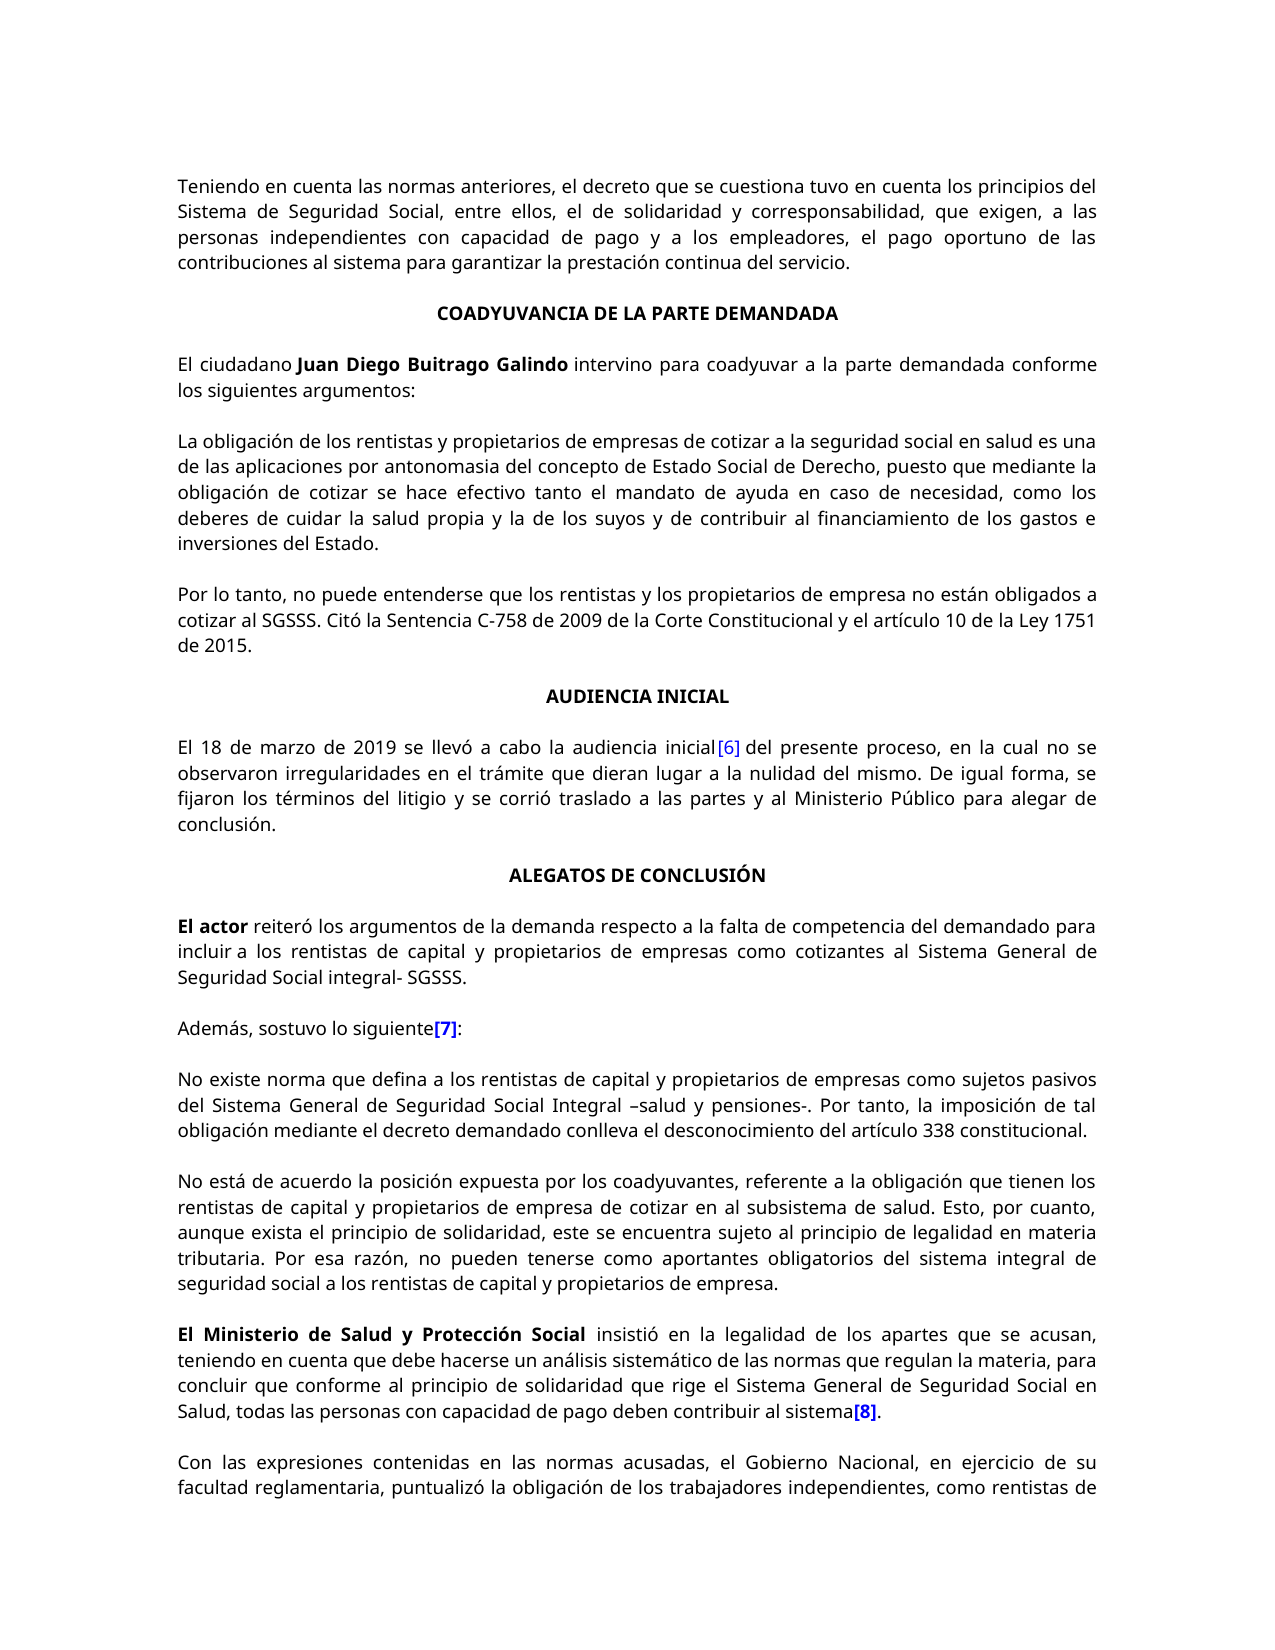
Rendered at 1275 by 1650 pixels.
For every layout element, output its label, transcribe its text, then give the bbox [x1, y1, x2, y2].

text No existe norma que defina a los rentistas de capital y propietarios de empresas como sujetos pasivos del Sistema General de Seguridad Social Integral –salud y pensiones-. Por tanto, la imposición de tal obligación mediante el decreto demandado conlleva el desconocimiento del artículo 338 constitucional. [177, 1066, 1098, 1143]
text Por lo tanto, no puede entenderse que los rentistas y los propietarios de empresa no están obligados a cotizar al SGSSS. Citó la Sentencia C-758 de 2009 de la Corte Constitucional y el artículo 10 de la Ley 1751 de 2015. [177, 581, 1098, 658]
text El Ministerio de Salud y Protección Social insistió en la legalidad de los apartes que se acusan, teniendo en cuenta que debe hacerse un análisis sistemático de las normas que regulan la materia, para concluir que conforme al principio de solidaridad que rige el Sistema General de Seguridad Social en Salud, todas las personas con capacidad de pago deben contribuir al sistema[8]. [177, 1322, 1098, 1424]
text El 18 de marzo de 2019 se llevó a cabo la audiencia inicial[6] del presente proceso, en la cual no se observaron irregularidades en el trámite que dieran lugar a la nulidad del mismo. De igual forma, se fijaron los términos del litigio y se corrió traslado a las partes y al Ministerio Público para alegar de conclusión. [177, 734, 1098, 837]
text ALEGATOS DE CONCLUSIÓN [177, 862, 1098, 888]
text Teniendo en cuenta las normas anteriores, el decreto que se cuestiona tuvo en cuenta los principios del Sistema de Seguridad Social, entre ellos, el de solidaridad y corresponsabilidad, que exigen, a las personas independientes con capacidad de pago y a los empleadores, el pago oportuno de las contribuciones al sistema para garantizar la prestación continua del servicio. [177, 173, 1098, 275]
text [177, 1449, 1098, 1500]
text No está de acuerdo la posición expuesta por los coadyuvantes, referente a la obligación que tienen los rentistas de capital y propietarios de empresa de cotizar en al subsistema de salud. Esto, por cuanto, aunque exista el principio de solidaridad, este se encuentra sujeto al principio de legalidad en materia tributaria. Por esa razón, no pueden tenerse como aportantes obligatorios del sistema integral de seguridad social a los rentistas de capital y propietarios de empresa. [177, 1168, 1098, 1296]
text AUDIENCIA INICIAL [177, 683, 1098, 709]
text El ciudadano Juan Diego Buitrago Galindo intervino para coadyuvar a la parte demandada conforme los siguientes argumentos: [177, 352, 1098, 403]
text COADYUVANCIA DE LA PARTE DEMANDADA [177, 301, 1098, 326]
text Además, sostuvo lo siguiente[7]: [177, 1015, 1098, 1041]
text El actor reiteró los argumentos de la demanda respecto a la falta de competencia del demandado para incluir a los rentistas de capital y propietarios de empresas como cotizantes al Sistema General de Seguridad Social integral- SGSSS. [177, 913, 1098, 990]
text La obligación de los rentistas y propietarios de empresas de cotizar a la seguridad social en salud es una de las aplicaciones por antonomasia del concepto de Estado Social de Derecho, puesto que mediante la obligación de cotizar se hace efectivo tanto el mandato de ayuda en caso de necesidad, como los deberes de cuidar la salud propia y la de los suyos y de contribuir al financiamiento de los gastos e inversiones del Estado. [177, 428, 1098, 556]
